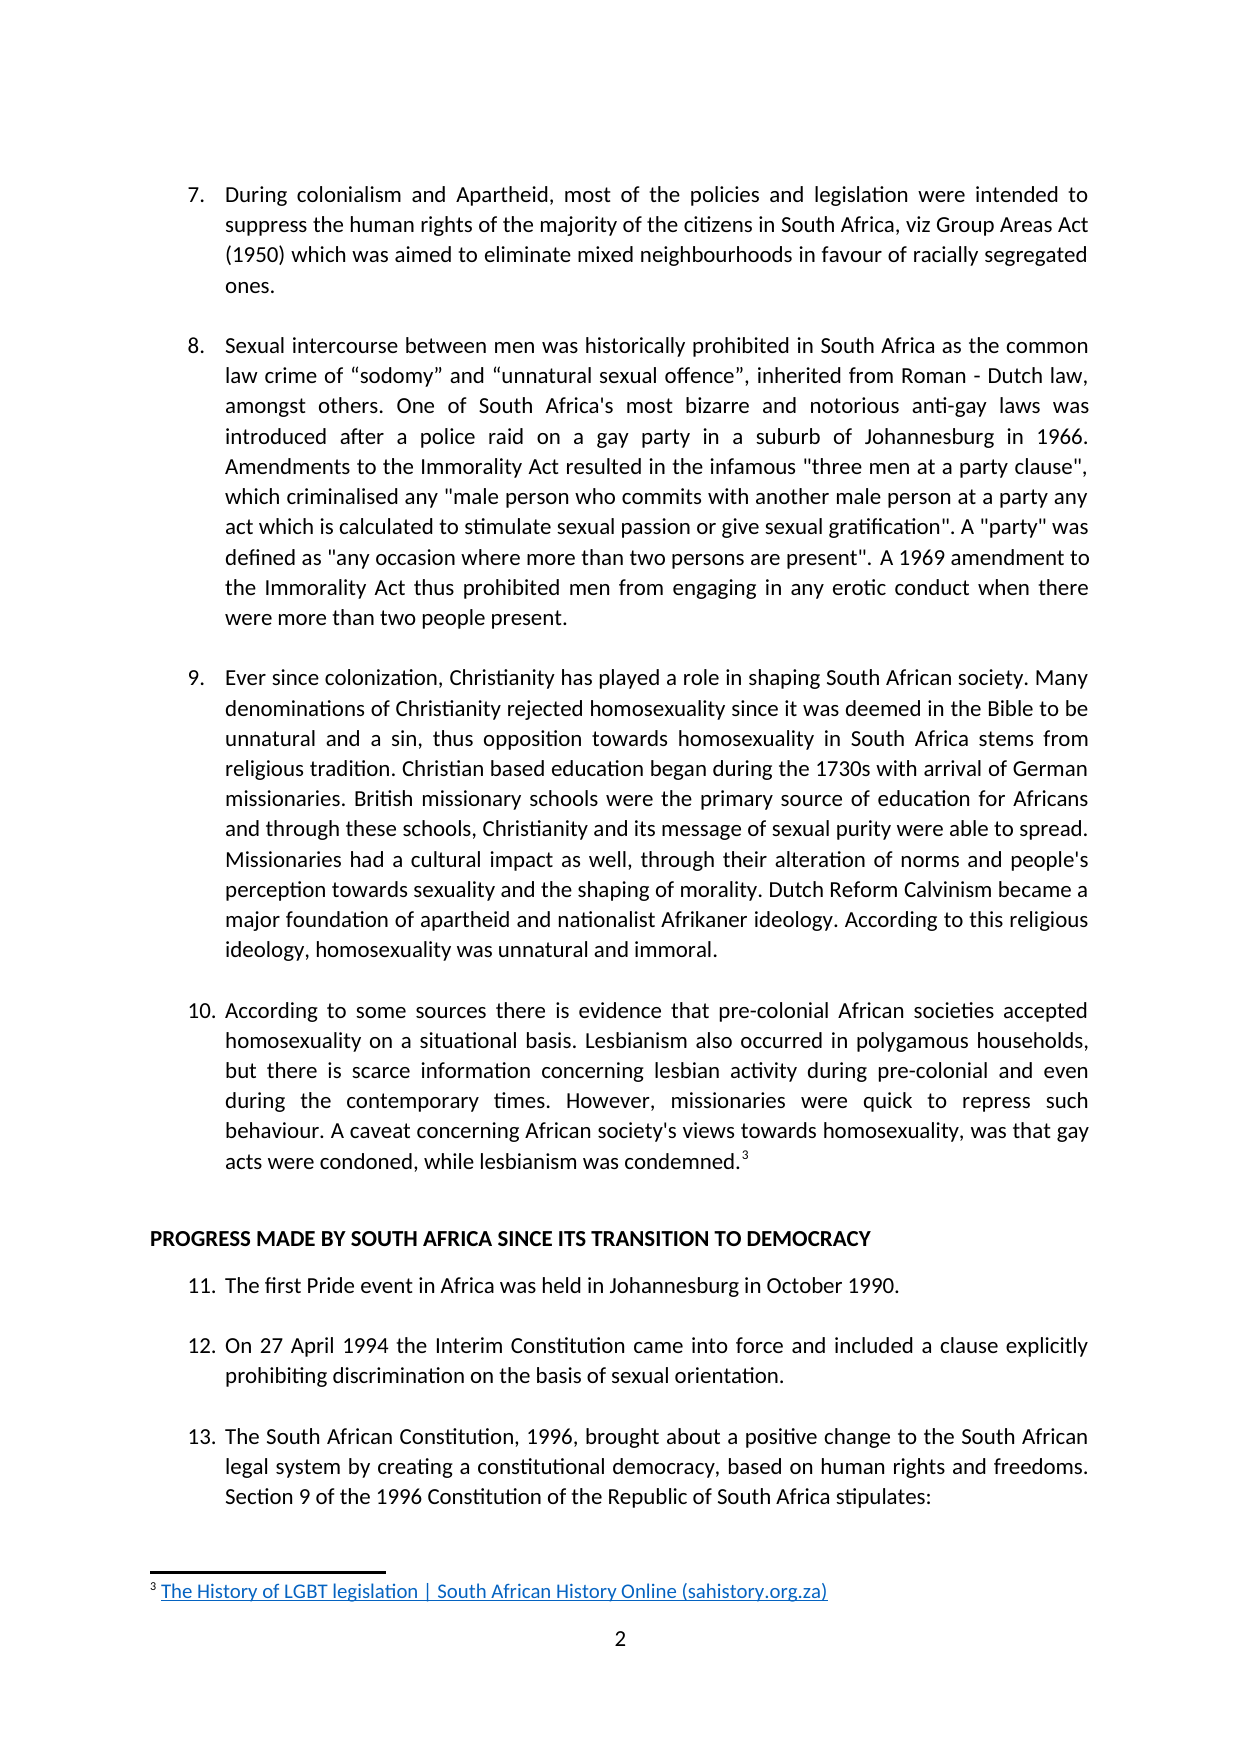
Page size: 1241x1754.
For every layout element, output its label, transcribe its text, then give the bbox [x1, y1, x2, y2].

text PROGRESS MADE BY SOUTH AFRICA SINCE ITS TRANSITION TO DEMOCRACY [150, 1224, 1090, 1252]
list The South African Constitution, 1996, brought about a positive change to the South African legal system by creating a constitutional democracy, based on human rights and freedoms. Section 9 of the 1996 Constitution of the Republic of South Africa stipulates: [187, 1422, 1090, 1510]
list According to some sources there is evidence that pre-colonial African societies accepted homosexuality on a situational basis. Lesbianism also occurred in polygamous households, but there is scarce information concerning lesbian activity during pre-colonial and even during the contemporary times. However, missionaries were quick to repress such behaviour. A caveat concerning African society's views towards homosexuality, was that gay acts were condoned, while lesbianism was condemned. [187, 996, 1090, 1175]
list The first Pride event in Africa was held in Johannesburg in October 1990. [187, 1271, 1090, 1299]
list On 27 April 1994 the Interim Constitution came into force and included a clause explicitly prohibiting discrimination on the basis of sexual orientation. [187, 1331, 1090, 1389]
list Ever since colonization, Christianity has played a role in shaping South African society. Many denominations of Christianity rejected homosexuality since it was deemed in the Bible to be unnatural and a sin, thus opposition towards homosexuality in South Africa stems from religious tradition. Christian based education began during the 1730s with arrival of German missionaries. British missionary schools were the primary source of education for Africans and through these schools, Christianity and its message of sexual purity were able to spread. Missionaries had a cultural impact as well, through their alteration of norms and people's perception towards sexuality and the shaping of morality. Dutch Reform Calvinism became a major foundation of apartheid and nationalist Afrikaner ideology. According to this religious ideology, homosexuality was unnatural and immoral. [187, 663, 1090, 963]
list During colonialism and Apartheid, most of the policies and legislation were intended to suppress the human rights of the majority of the citizens in South Africa, viz Group Areas Act (1950) which was aimed to eliminate mixed neighbourhoods in favour of racially segregated ones. [187, 180, 1090, 299]
list Sexual intercourse between men was historically prohibited in South Africa as the common law crime of “sodomy” and “unnatural sexual offence”, inherited from Roman - Dutch law, amongst others. One of South Africa's most bizarre and notorious anti-gay laws was introduced after a police raid on a gay party in a suburb of Johannesburg in 1966. Amendments to the Immorality Act resulted in the infamous "three men at a party clause", which criminalised any "male person who commits with another male person at a party any act which is calculated to stimulate sexual passion or give sexual gratification". A "party" was defined as "any occasion where more than two persons are present". A 1969 amendment to the Immorality Act thus prohibited men from engaging in any erotic conduct when there were more than two people present. [187, 331, 1090, 631]
